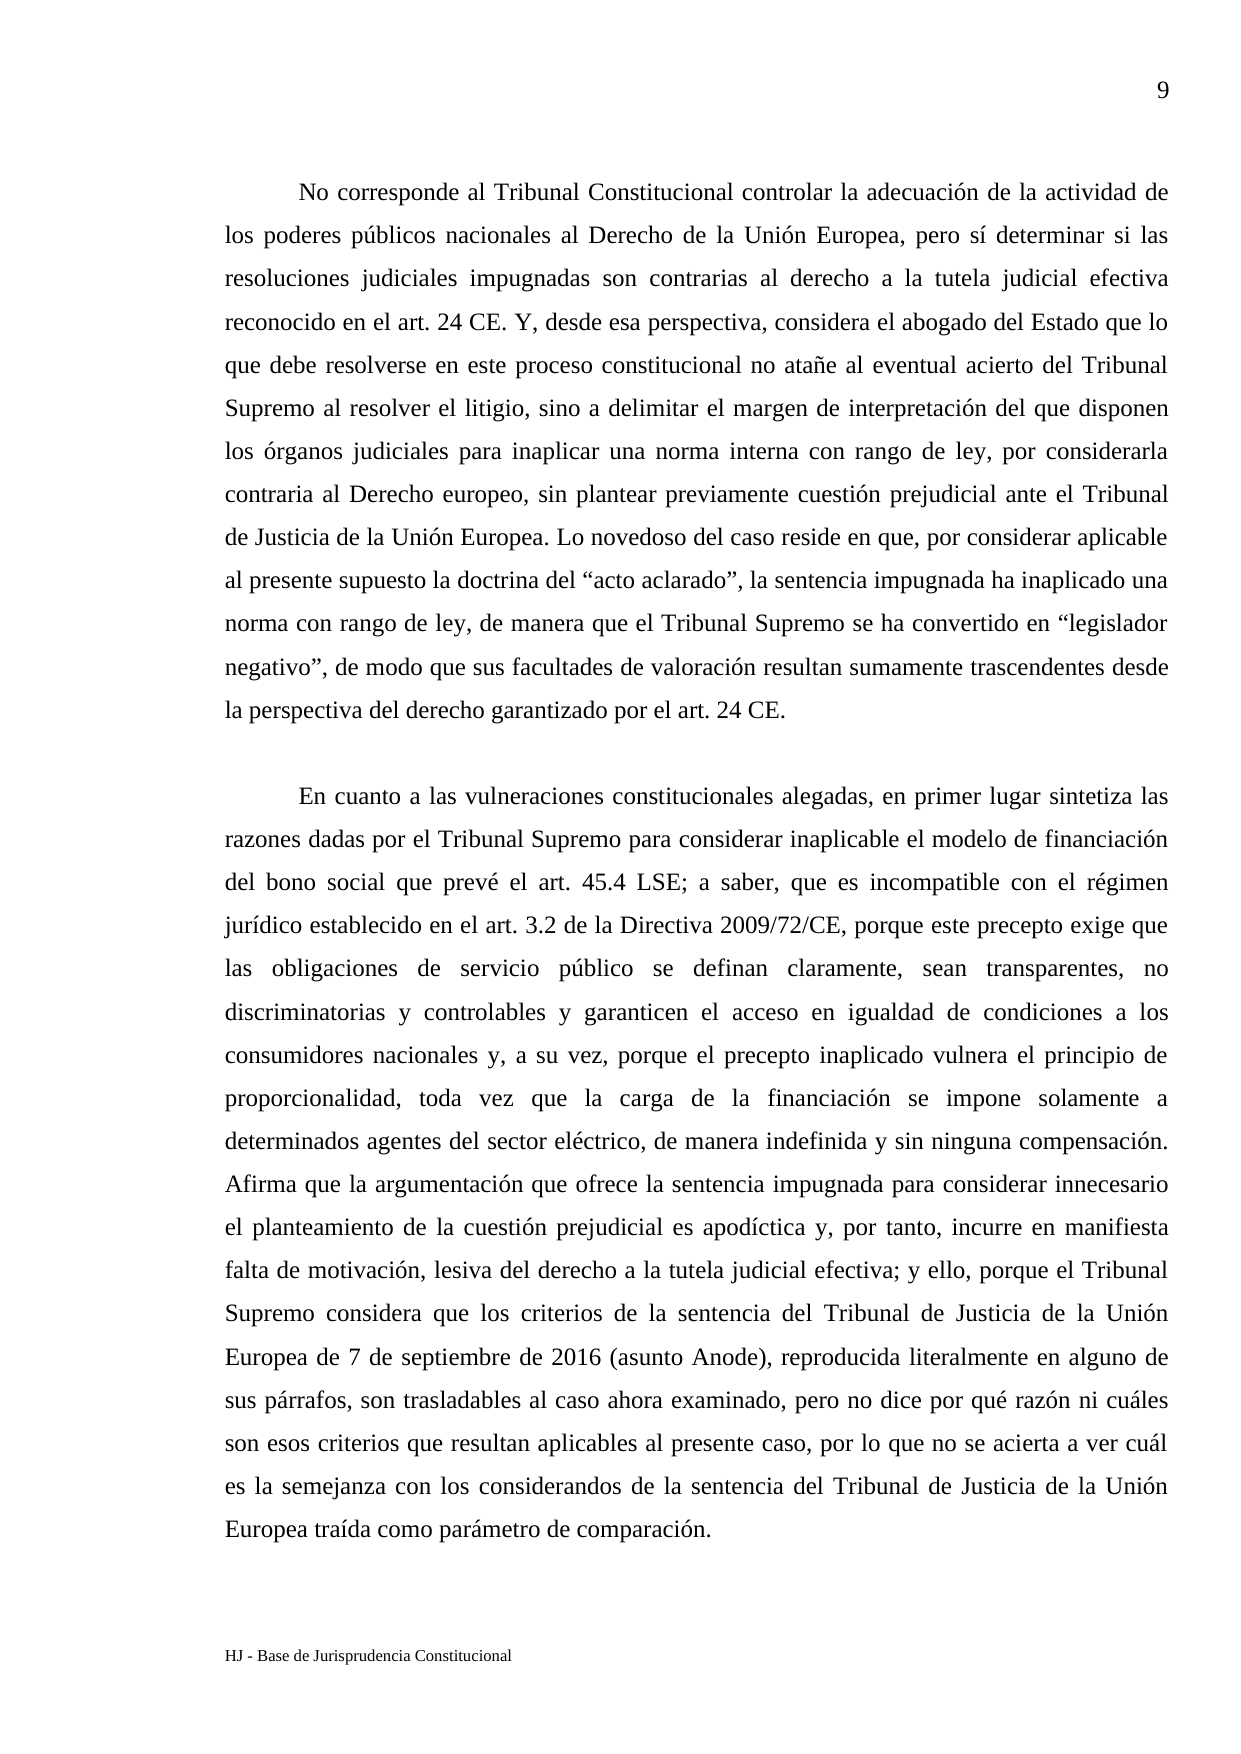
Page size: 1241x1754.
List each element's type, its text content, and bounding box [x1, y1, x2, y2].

text En cuanto a las vulneraciones constitucionales alegadas, en primer lugar sintetiza las razones dadas por el Tribunal Supremo para considerar inaplicable el modelo de financiación del bono social que prevé el art. 45.4 LSE; a saber, que es incompatible con el régimen jurídico establecido en el art. 3.2 de la Directiva 2009/72/CE, porque este precepto exige que las obligaciones de servicio público se definan claramente, sean transparentes, no discriminatorias y controlables y garanticen el acceso en igualdad de condiciones a los consumidores nacionales y, a su vez, porque el precepto inaplicado vulnera el principio de proporcionalidad, toda vez que la carga de la financiación se impone solamente a determinados agentes del sector eléctrico, de manera indefinida y sin ninguna compensación. Afirma que la argumentación que ofrece la sentencia impugnada para considerar innecesario el planteamiento de la cuestión prejudicial es apodíctica y, por tanto, incurre en manifiesta falta de motivación, lesiva del derecho a la tutela judicial efectiva; y ello, porque el Tribunal Supremo considera que los criterios de la sentencia del Tribunal de Justicia de la Unión Europea de 7 de septiembre de 2016 (asunto Anode), reproducida literalmente en alguno de sus párrafos, son trasladables al caso ahora examinado, pero no dice por qué razón ni cuáles son esos criterios que resultan aplicables al presente caso, por lo que no se acierta a ver cuál es la semejanza con los considerandos de la sentencia del Tribunal de Justicia de la Unión Europea traída como parámetro de comparación. [224, 781, 1169, 1543]
text No corresponde al Tribunal Constitucional controlar la adecuación de la actividad de los poderes públicos nacionales al Derecho de la Unión Europea, pero sí determinar si las resoluciones judiciales impugnadas son contrarias al derecho a la tutela judicial efectiva reconocido en el art. 24 CE. Y, desde esa perspectiva, considera el abogado del Estado que lo que debe resolverse en este proceso constitucional no atañe al eventual acierto del Tribunal Supremo al resolver el litigio, sino a delimitar el margen de interpretación del que disponen los órganos judiciales para inaplicar una norma interna con rango de ley, por considerarla contraria al Derecho europeo, sin plantear previamente cuestión prejudicial ante el Tribunal de Justicia de la Unión Europea. Lo novedoso del caso reside en que, por considerar aplicable al presente supuesto la doctrina del “acto aclarado”, la sentencia impugnada ha inaplicado una norma con rango de ley, de manera que el Tribunal Supremo se ha convertido en “legislador negativo”, de modo que sus facultades de valoración resultan sumamente trascendentes desde la perspectiva del derecho garantizado por el art. 24 CE. [224, 177, 1169, 723]
